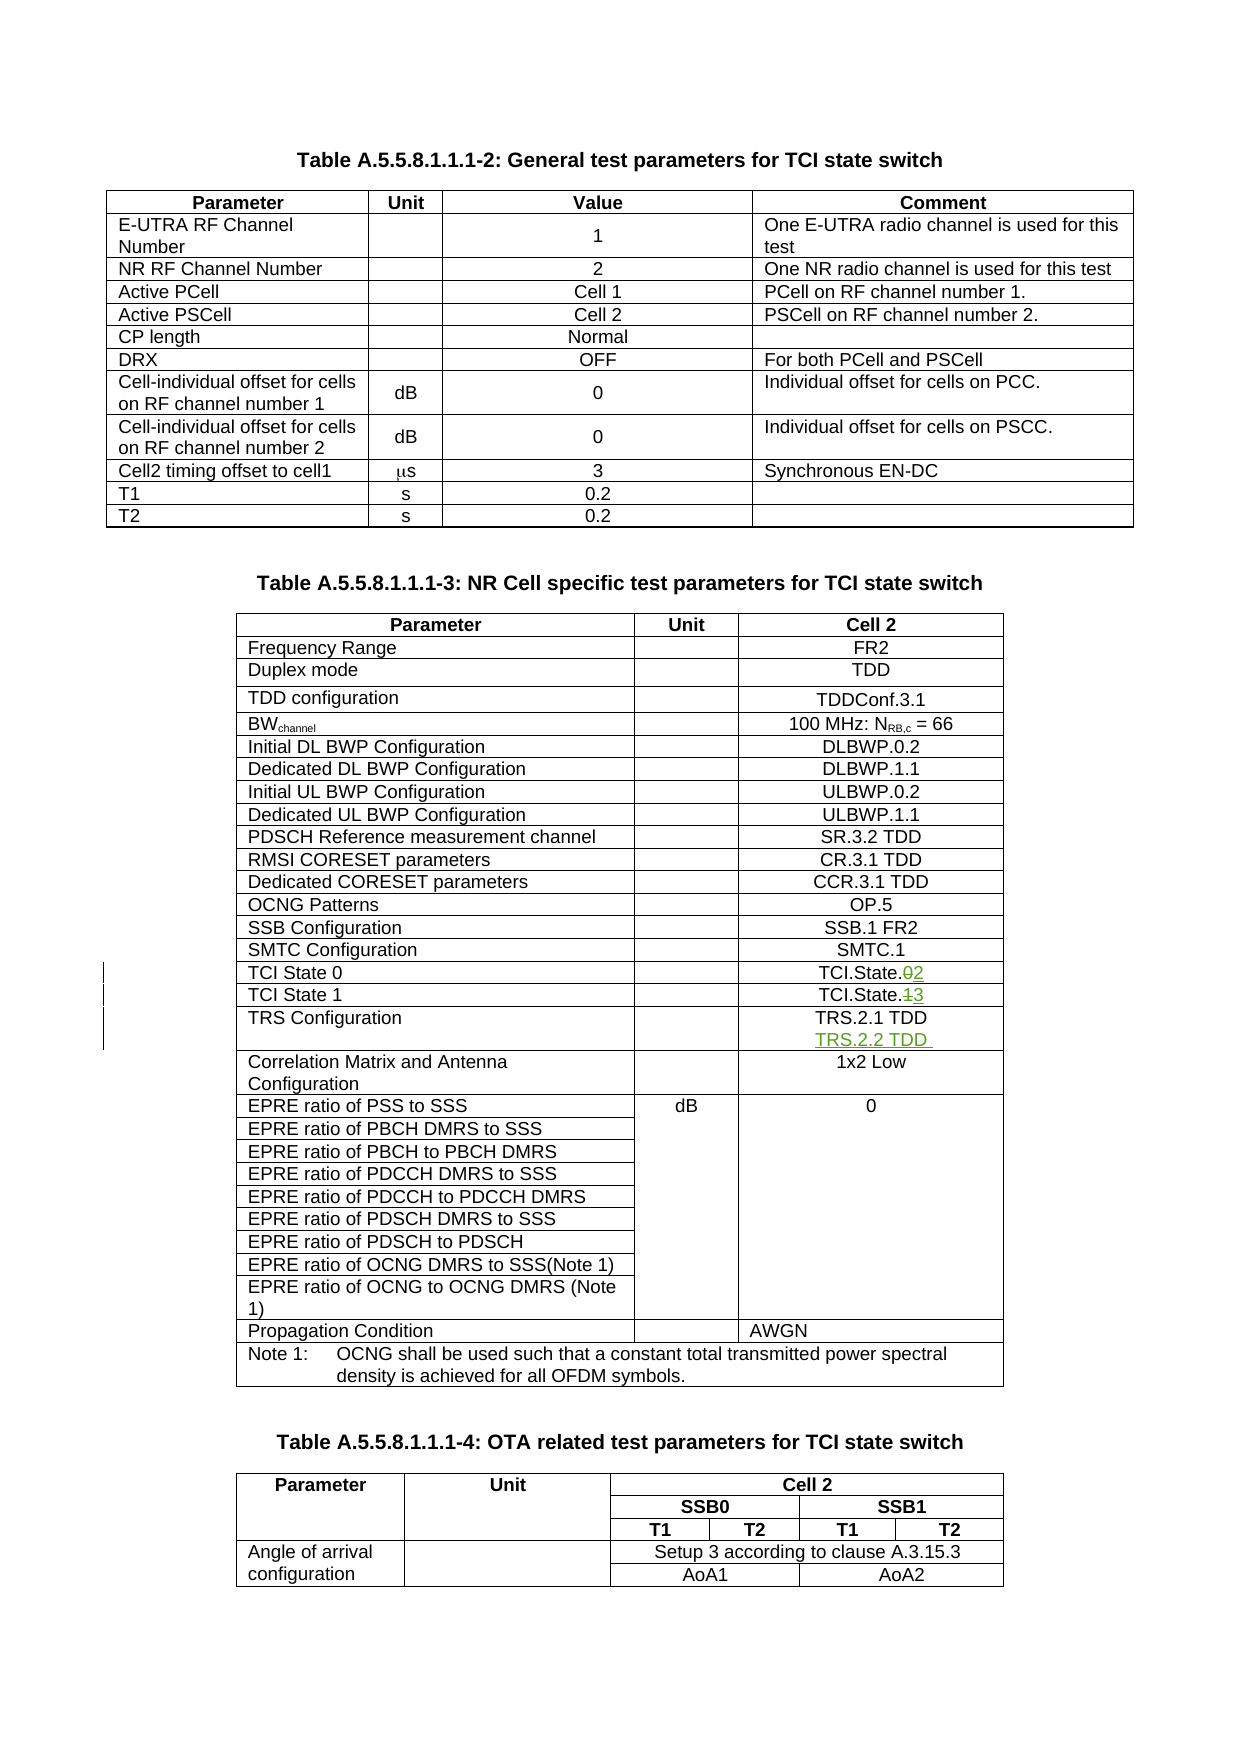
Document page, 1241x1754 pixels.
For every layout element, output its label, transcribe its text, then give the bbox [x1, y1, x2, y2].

text Table A.5.5.8.1.1.1-2: General test parameters for TCI state switch [118, 148, 1122, 172]
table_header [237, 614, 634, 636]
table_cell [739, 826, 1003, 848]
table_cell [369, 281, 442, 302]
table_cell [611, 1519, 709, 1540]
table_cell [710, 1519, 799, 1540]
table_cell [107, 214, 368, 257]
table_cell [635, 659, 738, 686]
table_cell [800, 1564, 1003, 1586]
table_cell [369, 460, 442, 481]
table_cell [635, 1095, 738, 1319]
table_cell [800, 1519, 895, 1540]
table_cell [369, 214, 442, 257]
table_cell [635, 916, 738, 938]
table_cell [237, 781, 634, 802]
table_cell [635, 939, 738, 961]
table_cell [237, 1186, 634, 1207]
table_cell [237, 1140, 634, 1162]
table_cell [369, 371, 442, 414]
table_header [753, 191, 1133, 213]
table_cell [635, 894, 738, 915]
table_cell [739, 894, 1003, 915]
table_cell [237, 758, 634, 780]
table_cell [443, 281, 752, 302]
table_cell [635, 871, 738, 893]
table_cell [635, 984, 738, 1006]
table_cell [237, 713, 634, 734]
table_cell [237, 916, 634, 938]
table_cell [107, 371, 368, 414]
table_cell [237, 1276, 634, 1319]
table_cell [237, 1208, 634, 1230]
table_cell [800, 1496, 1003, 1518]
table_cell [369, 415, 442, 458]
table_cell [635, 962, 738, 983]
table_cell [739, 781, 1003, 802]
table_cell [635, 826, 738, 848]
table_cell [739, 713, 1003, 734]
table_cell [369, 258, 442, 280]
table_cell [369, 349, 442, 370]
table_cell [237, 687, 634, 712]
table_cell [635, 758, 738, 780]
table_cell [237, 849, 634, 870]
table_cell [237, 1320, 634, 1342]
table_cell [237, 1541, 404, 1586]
text Table A.5.5.8.1.1.1-4: OTA related test parameters for TCI state switch [118, 1430, 1122, 1454]
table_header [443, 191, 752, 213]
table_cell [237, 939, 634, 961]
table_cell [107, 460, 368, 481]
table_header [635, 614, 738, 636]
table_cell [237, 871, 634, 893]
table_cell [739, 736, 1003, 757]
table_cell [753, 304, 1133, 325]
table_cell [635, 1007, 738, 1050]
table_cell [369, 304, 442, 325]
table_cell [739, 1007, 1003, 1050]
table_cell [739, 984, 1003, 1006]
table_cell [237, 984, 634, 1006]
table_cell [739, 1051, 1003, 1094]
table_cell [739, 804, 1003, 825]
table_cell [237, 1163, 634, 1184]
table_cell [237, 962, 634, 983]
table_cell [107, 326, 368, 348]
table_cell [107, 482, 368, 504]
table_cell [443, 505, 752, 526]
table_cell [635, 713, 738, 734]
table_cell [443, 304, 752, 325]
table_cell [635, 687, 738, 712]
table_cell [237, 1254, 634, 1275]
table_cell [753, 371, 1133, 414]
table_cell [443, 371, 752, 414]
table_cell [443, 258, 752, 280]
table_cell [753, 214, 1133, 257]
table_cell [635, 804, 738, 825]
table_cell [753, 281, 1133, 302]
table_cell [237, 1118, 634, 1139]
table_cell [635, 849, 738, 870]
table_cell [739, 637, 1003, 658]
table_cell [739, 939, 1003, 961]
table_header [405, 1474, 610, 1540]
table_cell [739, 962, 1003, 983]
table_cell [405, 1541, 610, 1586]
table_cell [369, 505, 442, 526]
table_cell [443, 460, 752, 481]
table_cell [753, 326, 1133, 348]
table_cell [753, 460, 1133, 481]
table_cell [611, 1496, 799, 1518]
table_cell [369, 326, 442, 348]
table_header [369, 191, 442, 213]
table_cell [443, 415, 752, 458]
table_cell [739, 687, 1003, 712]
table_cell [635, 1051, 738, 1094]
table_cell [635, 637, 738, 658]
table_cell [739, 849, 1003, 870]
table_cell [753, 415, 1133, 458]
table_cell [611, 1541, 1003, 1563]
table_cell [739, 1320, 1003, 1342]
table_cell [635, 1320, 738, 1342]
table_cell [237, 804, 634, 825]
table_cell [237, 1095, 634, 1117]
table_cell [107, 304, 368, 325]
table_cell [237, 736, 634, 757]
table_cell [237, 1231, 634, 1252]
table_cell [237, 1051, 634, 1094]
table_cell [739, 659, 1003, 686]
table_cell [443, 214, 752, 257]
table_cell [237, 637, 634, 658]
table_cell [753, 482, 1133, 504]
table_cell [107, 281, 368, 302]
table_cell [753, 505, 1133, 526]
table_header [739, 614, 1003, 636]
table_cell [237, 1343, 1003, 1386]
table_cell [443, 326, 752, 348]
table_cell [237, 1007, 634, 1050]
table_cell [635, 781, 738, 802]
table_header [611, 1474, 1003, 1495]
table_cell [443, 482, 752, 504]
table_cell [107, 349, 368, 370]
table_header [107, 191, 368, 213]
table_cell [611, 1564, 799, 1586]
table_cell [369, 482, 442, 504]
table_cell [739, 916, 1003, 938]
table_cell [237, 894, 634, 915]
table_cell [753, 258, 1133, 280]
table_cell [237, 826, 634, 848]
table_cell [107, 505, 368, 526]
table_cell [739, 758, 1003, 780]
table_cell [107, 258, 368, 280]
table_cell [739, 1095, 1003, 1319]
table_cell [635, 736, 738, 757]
text Table A.5.5.8.1.1.1-3: NR Cell specific test parameters for TCI state switch [118, 570, 1122, 594]
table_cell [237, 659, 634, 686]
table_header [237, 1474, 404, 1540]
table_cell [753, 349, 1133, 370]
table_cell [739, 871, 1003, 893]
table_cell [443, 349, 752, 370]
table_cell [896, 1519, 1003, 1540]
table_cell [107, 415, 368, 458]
